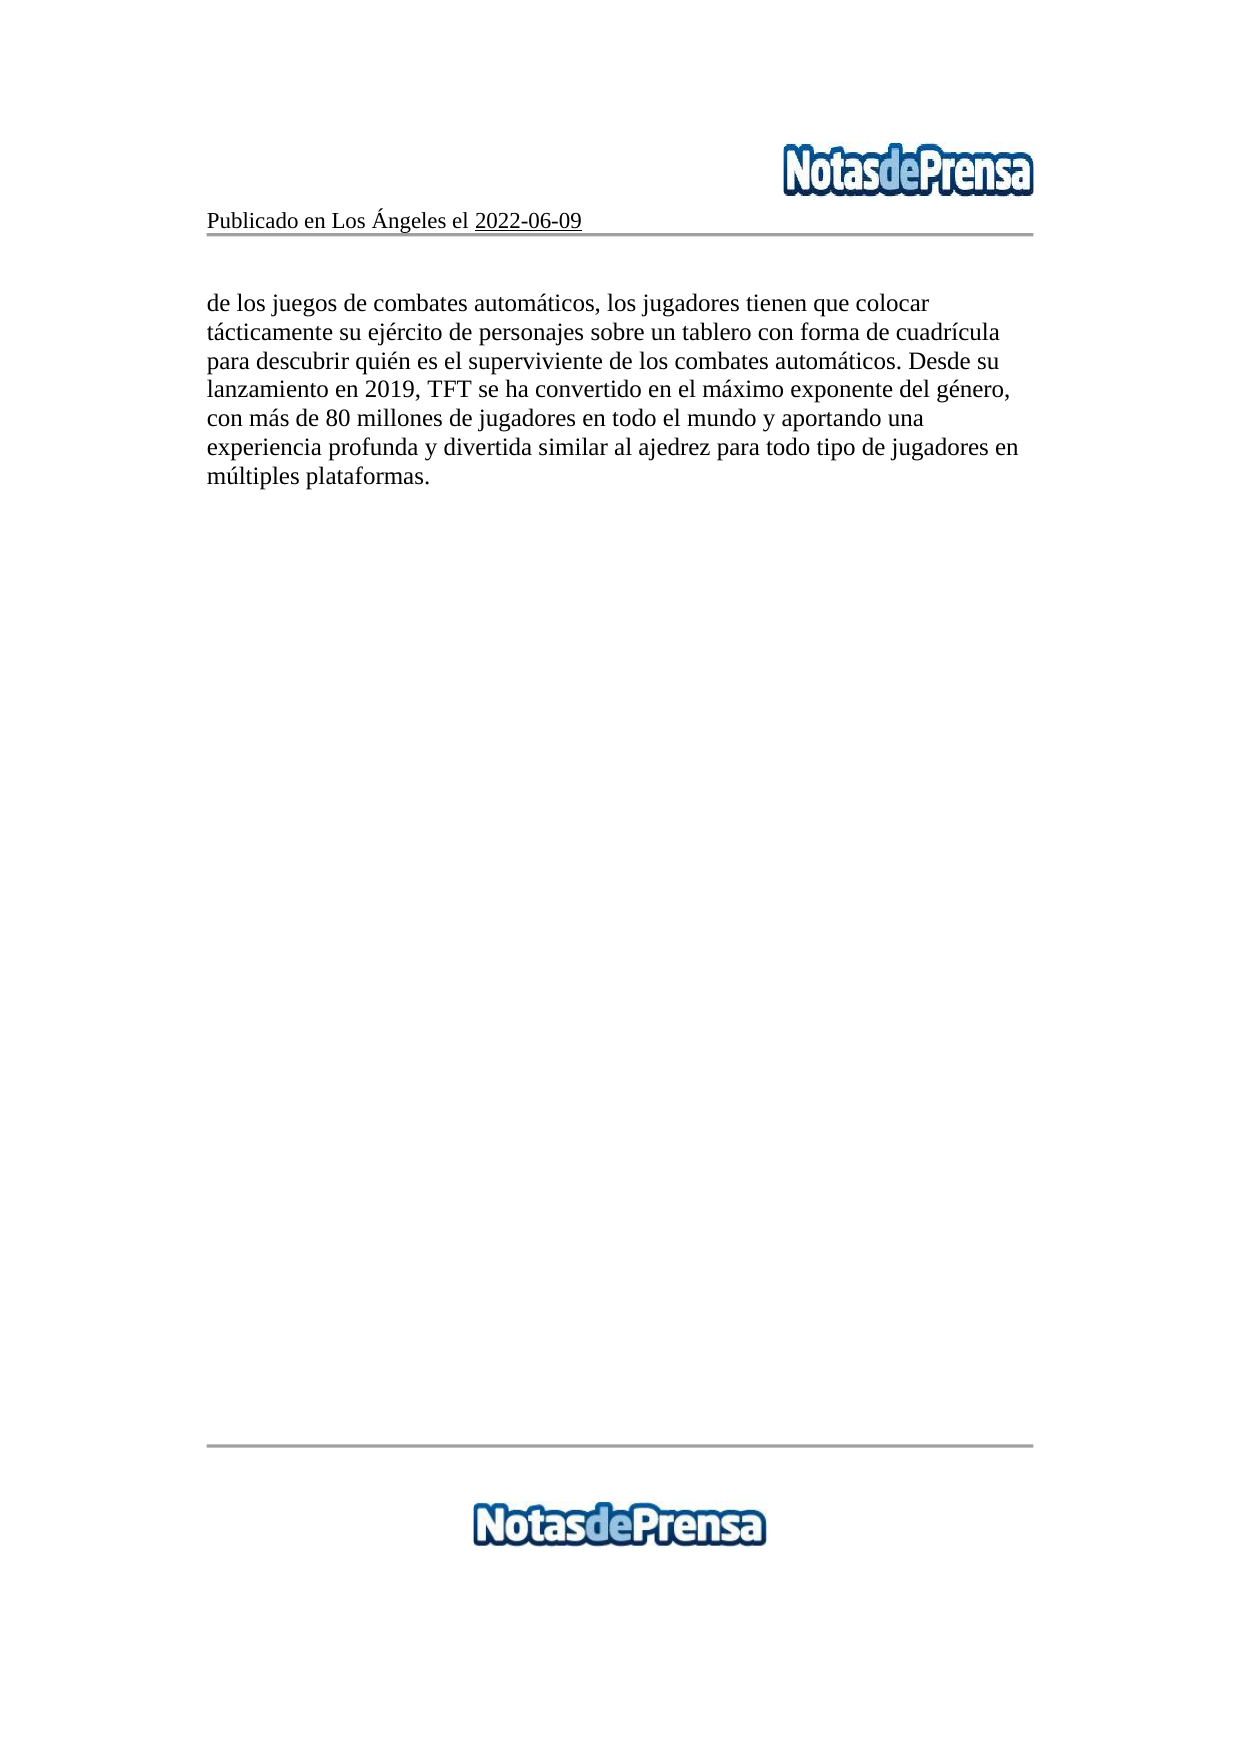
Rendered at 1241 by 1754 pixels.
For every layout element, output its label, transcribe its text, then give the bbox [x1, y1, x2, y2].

picture [473, 1501, 767, 1548]
picture [783, 142, 1034, 199]
